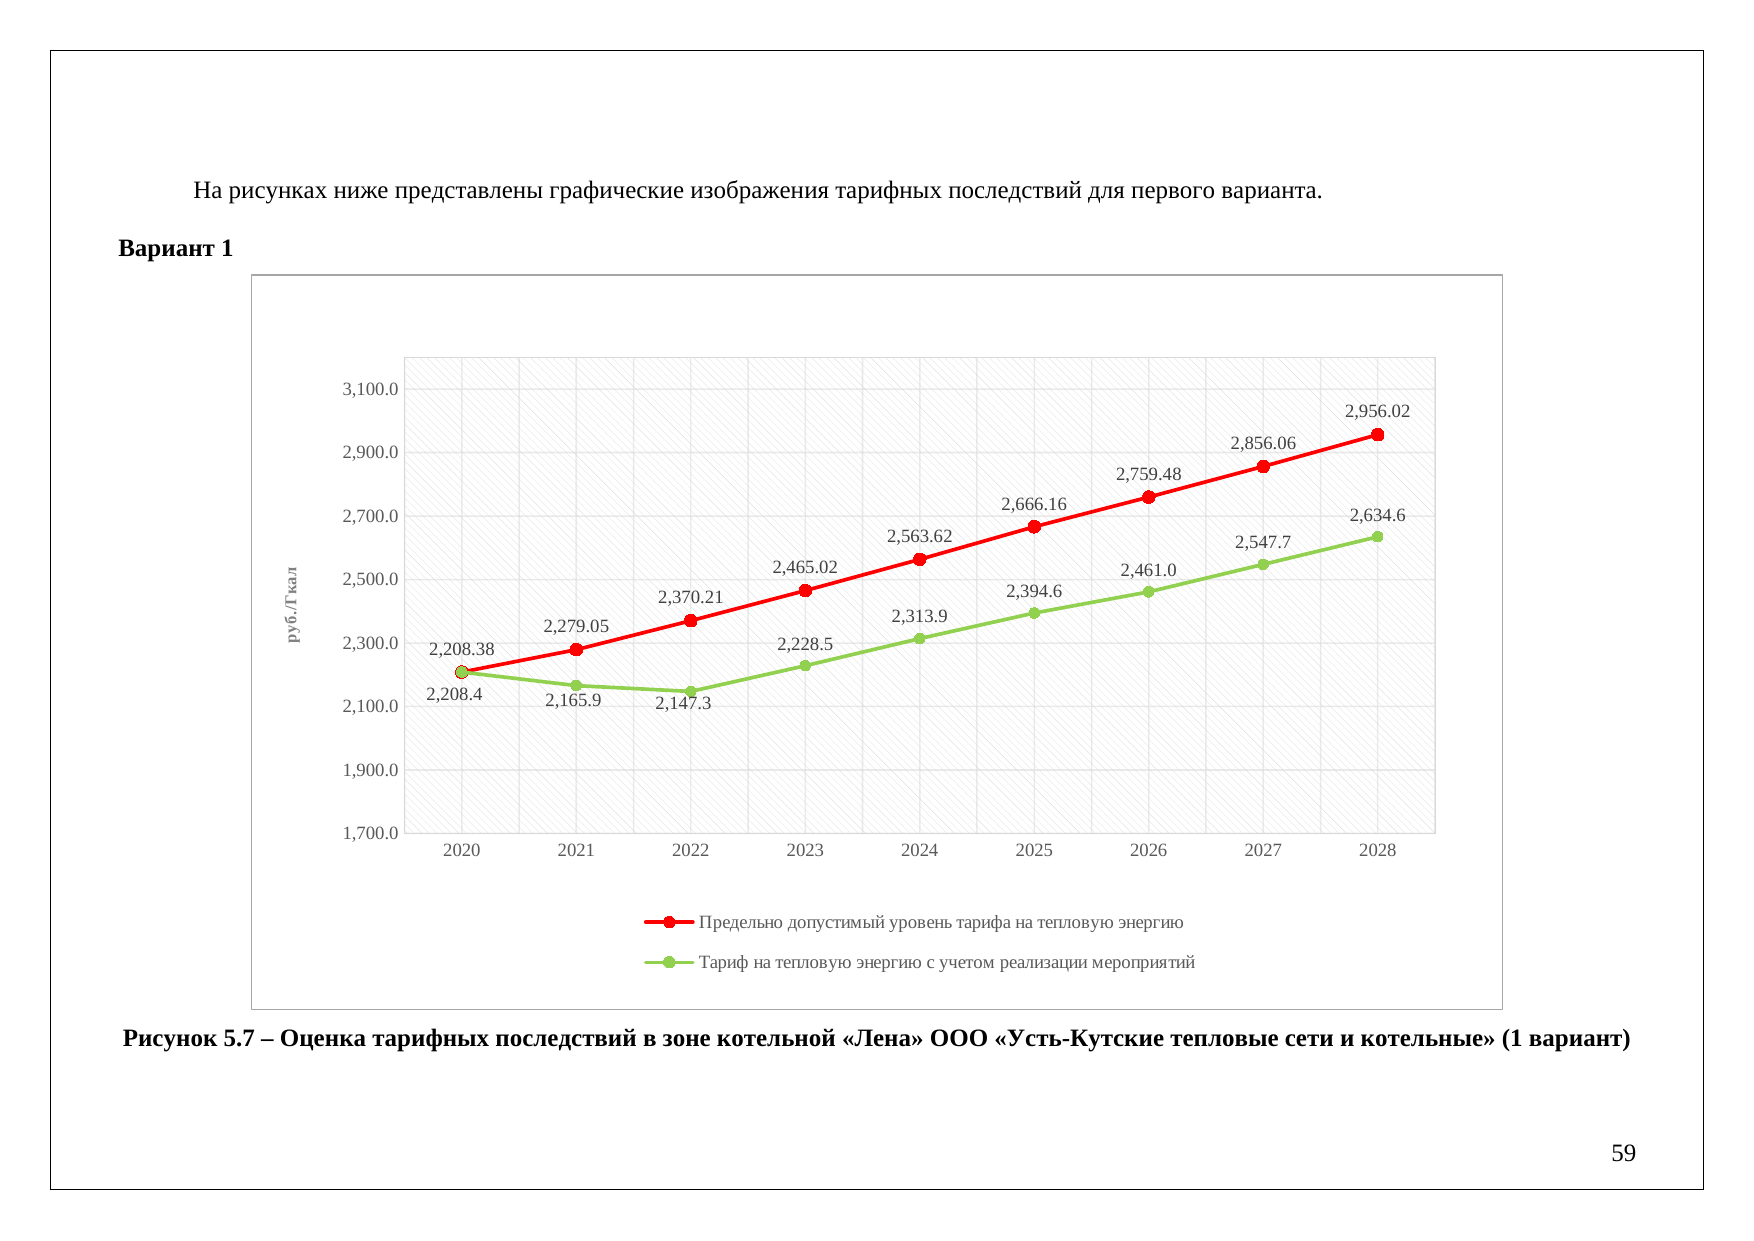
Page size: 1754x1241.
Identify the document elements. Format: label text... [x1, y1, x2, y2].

text Рисунок 5.7 – Оценка тарифных последствий в зоне котельной «Лена» OOO «Усть-Кутские тепловые сети и котельные» (1 вариант) [118, 1023, 1636, 1052]
text На рисунках ниже представлены графические изображения тарифных последствий для первого варианта. [118, 176, 1636, 204]
text Вариант 1 [118, 233, 1636, 262]
